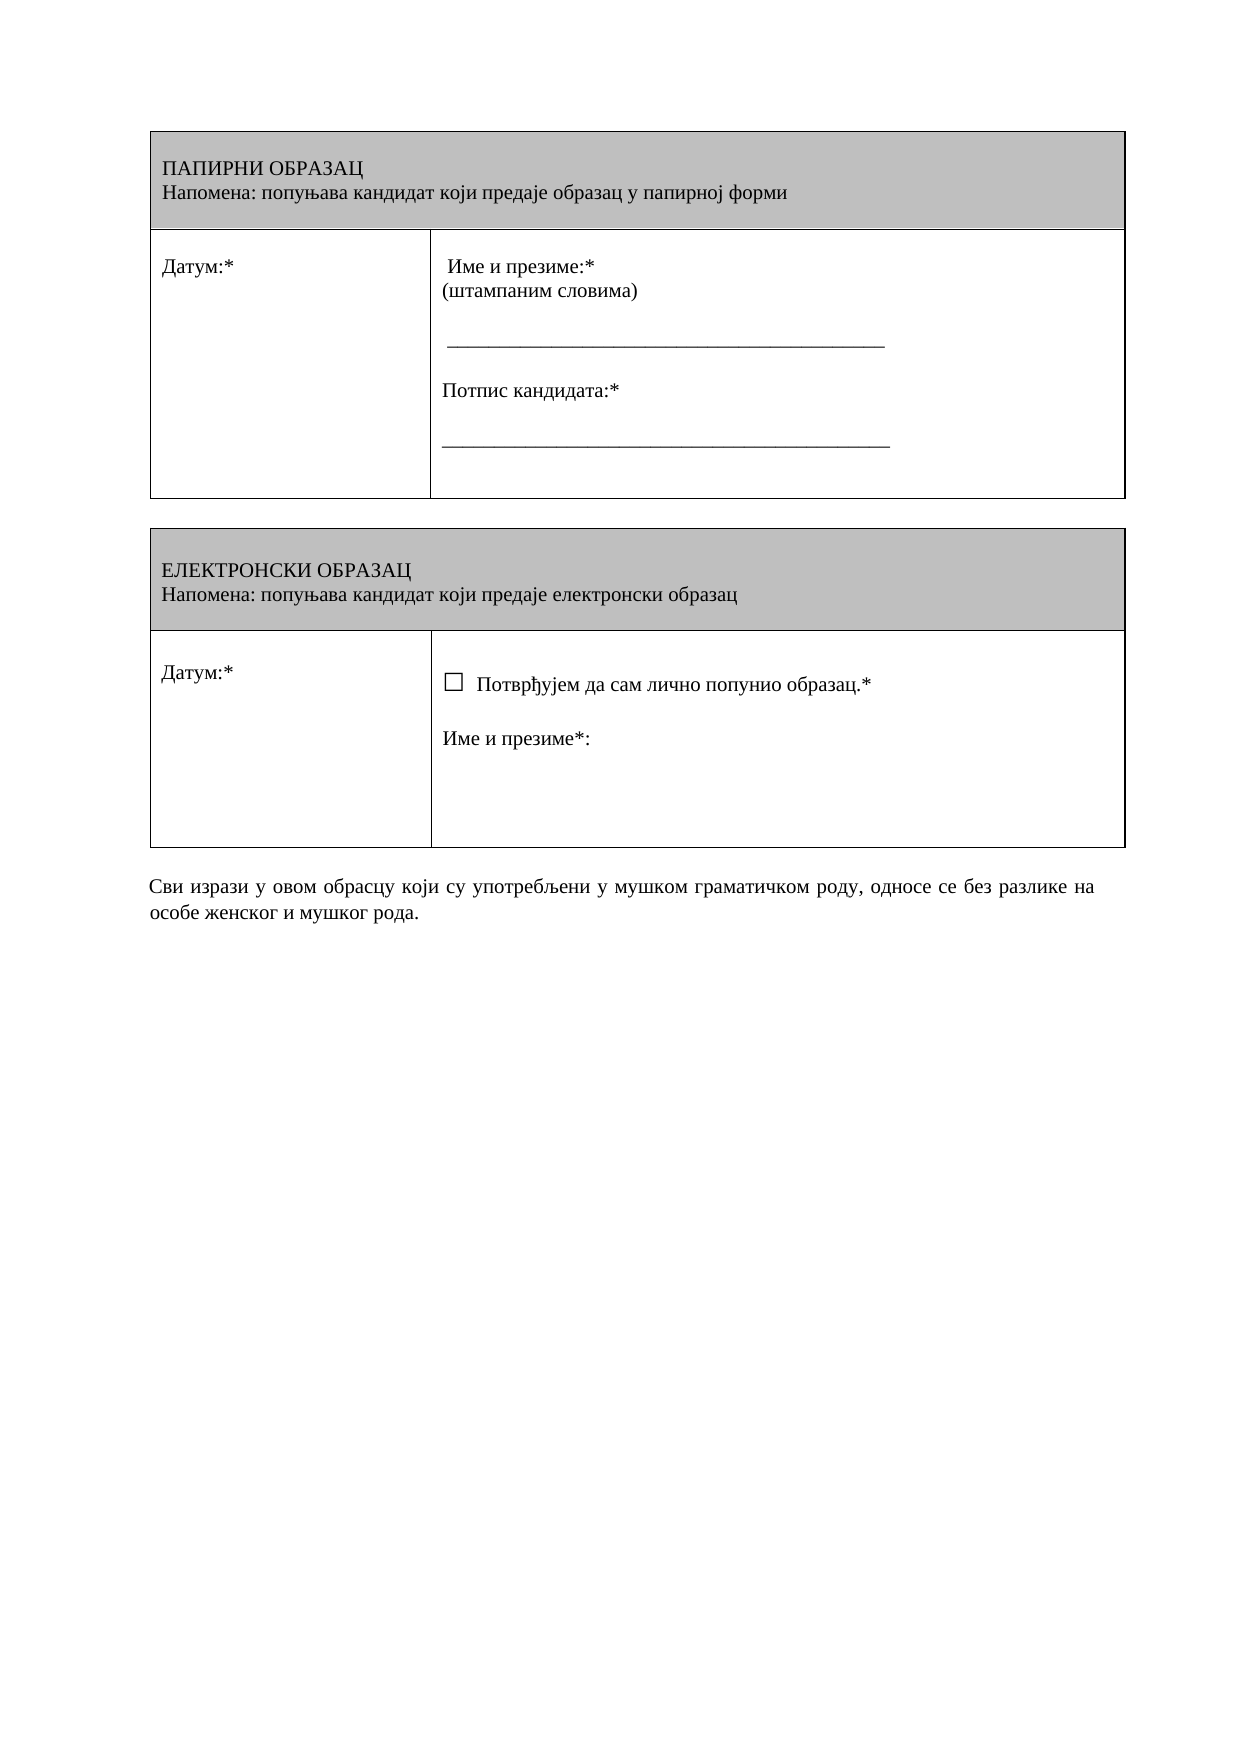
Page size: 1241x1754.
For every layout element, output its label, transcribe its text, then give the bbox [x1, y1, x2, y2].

table_cell Име и презиме:* (штампаним словима) __________________________________________ Потпис кандидата:* ___________________________________________ [431, 230, 1124, 498]
table_cell Потврђујем да сам лично попунио образац.* Име и презиме*: [432, 631, 1124, 847]
table_header ПАПИРНИ ОБРАЗАЦ Напомена: попуњава кандидат који предаје образац у папирној форми [151, 132, 1124, 228]
table_header ЕЛЕКТРОНСКИ ОБРАЗАЦ Напомена: попуњава кандидат који предаје електронски образац [151, 529, 1124, 630]
table_cell Датум:* [151, 230, 430, 498]
table_cell Датум:* [151, 631, 431, 847]
text Сви изрази у овом обрасцу који су употребљени у мушком граматичком роду, односе се без разлике на особе женског и мушког рода. [148, 874, 1097, 924]
